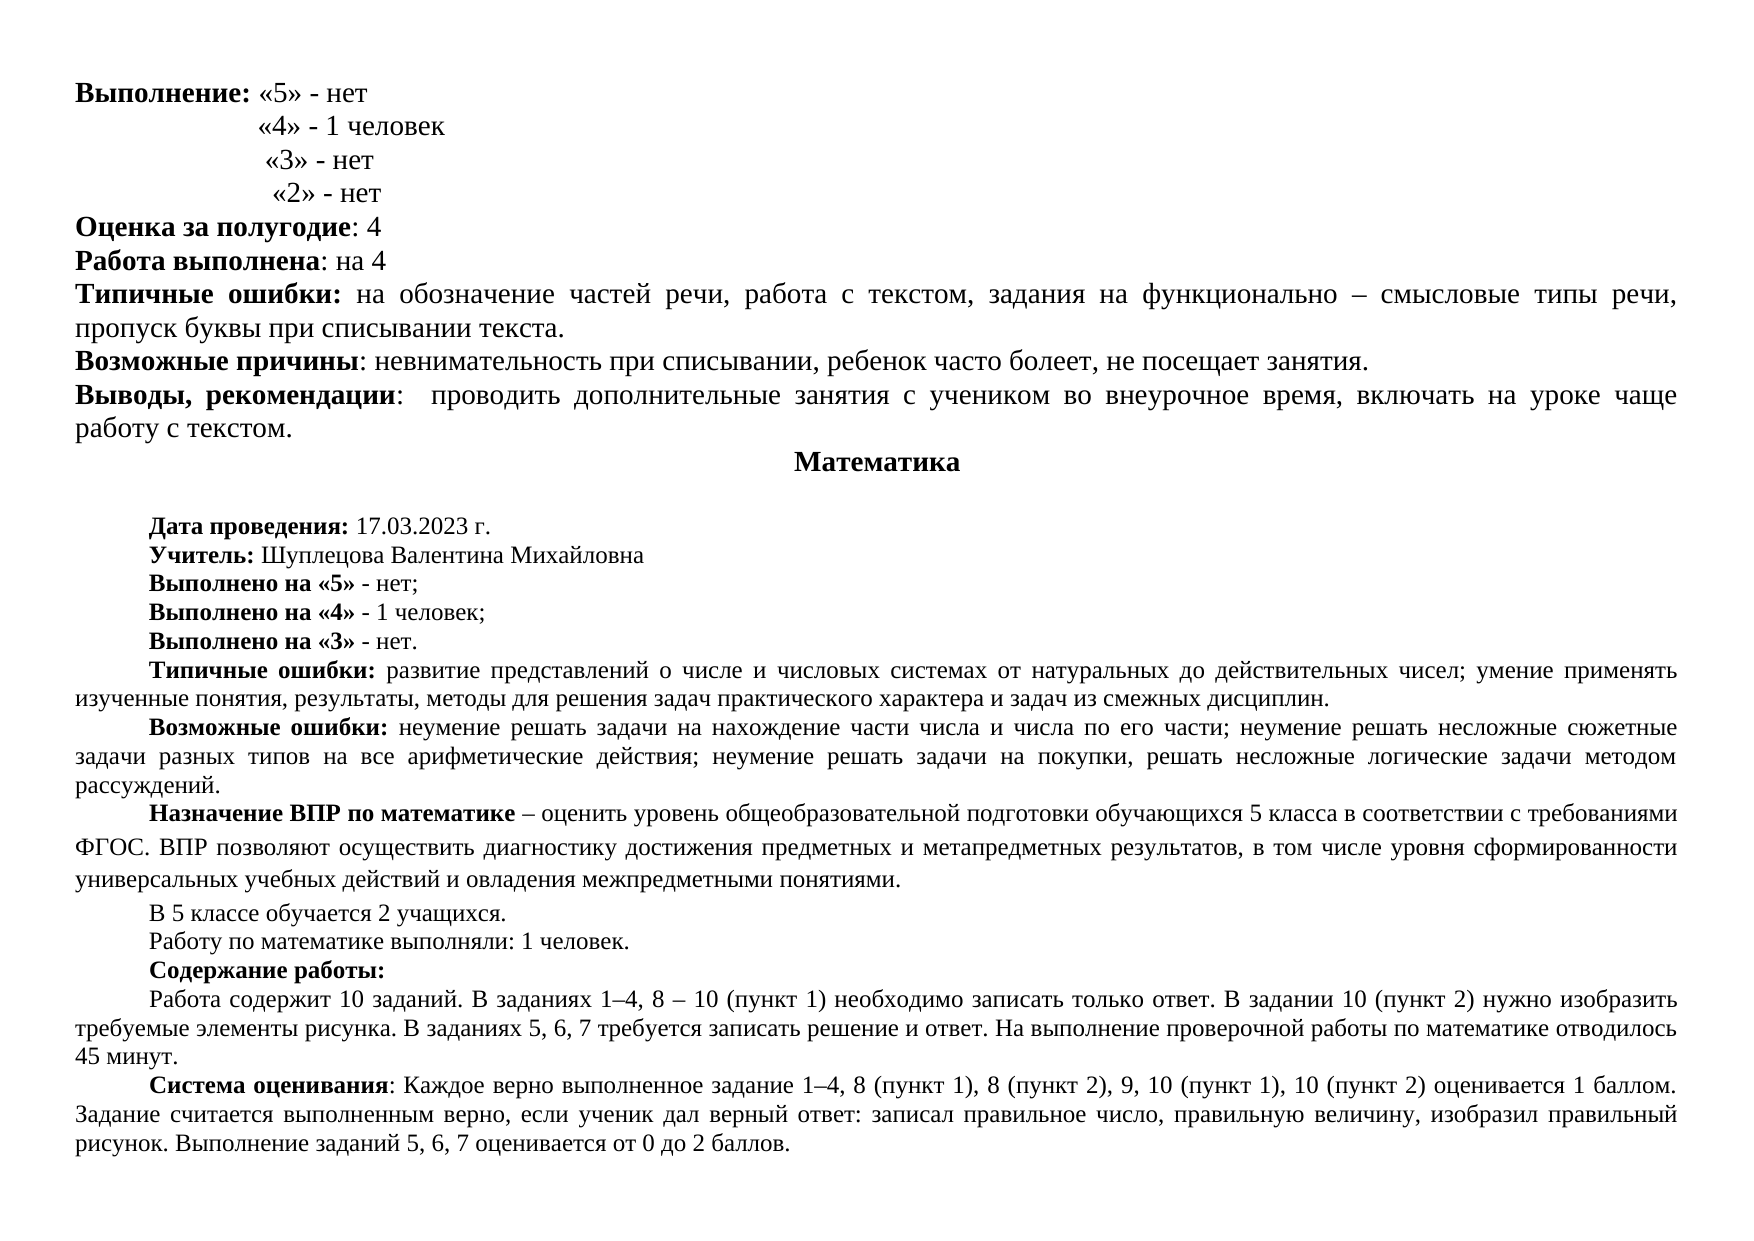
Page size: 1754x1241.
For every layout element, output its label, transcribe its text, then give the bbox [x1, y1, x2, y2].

text Система оценивания: Каждое верно выполненное задание 1–4, 8 (пункт 1), 8 (пункт 2), 9, 10 (пункт 1), 10 (пункт 2) оценивается 1 баллом. Задание считается выполненным верно, если ученик дал верный ответ: записал правильное число, правильную величину, изобразил правильный рисунок. Выполнение заданий 5, 6, 7 оценивается от 0 до 2 баллов. [75, 1070, 1679, 1156]
text «3» - нет [75, 142, 1679, 176]
text Выполнение: «5» - нет [75, 75, 1679, 108]
text Работа содержит 10 заданий. В заданиях 1–4, 8 – 10 (пункт 1) необходимо записать только ответ. В задании 10 (пункт 2) нужно изобразить требуемые элементы рисунка. В заданиях 5, 6, 7 требуется записать решение и ответ. На выполнение проверочной работы по математике отводилось 45 минут. [75, 984, 1679, 1070]
text Выполнено на «4» - 1 человек; [75, 597, 1679, 626]
text Оценка за полугодие: 4 [75, 209, 1679, 243]
text «4» - 1 человек [75, 108, 1679, 142]
text Типичные ошибки: развитие представлений о числе и числовых системах от натуральных до действительных чисел; умение применять изученные понятия, результаты, методы для решения задач практического характера и задач из смежных дисциплин. [75, 655, 1679, 712]
text Учитель: Шуплецова Валентина Михайловна [75, 540, 1679, 568]
text Возможные причины: невнимательность при списывании, ребенок часто болеет, не посещает занятия. [75, 343, 1679, 377]
text Работа выполнена: на 4 [75, 243, 1679, 276]
text Выполнено на «5» - нет; [75, 568, 1679, 597]
text Выводы, рекомендации: проводить дополнительные занятия с учеником во внеурочное время, включать на уроке чаще работу с текстом. [75, 377, 1679, 444]
text Математика [75, 444, 1679, 477]
text Дата проведения: 17.03.2023 г. [75, 511, 1679, 540]
text Назначение ВПР по математике – оценить уровень общеобразовательной подготовки обучающихся 5 класса в соответствии с требованиями ФГОС. ВПР позволяют осуществить диагностику достижения предметных и метапредметных результатов, в том числе уровня сформированности универсальных учебных действий и овладения межпредметными понятиями. [75, 798, 1679, 893]
text В 5 классе обучается 2 учащихся. [75, 898, 1679, 926]
text Возможные ошибки: неумение решать задачи на нахождение части числа и числа по его части; неумение решать несложные сюжетные задачи разных типов на все арифметические действия; неумение решать задачи на покупки, решать несложные логические задачи методом рассуждений. [75, 712, 1679, 798]
text Типичные ошибки: на обозначение частей речи, работа с текстом, задания на функционально – смысловые типы речи, пропуск буквы при списывании текста. [75, 276, 1679, 343]
text Работу по математике выполняли: 1 человек. [75, 926, 1679, 955]
text Содержание работы: [75, 955, 1679, 984]
text Выполнено на «3» - нет. [75, 626, 1679, 655]
text «2» - нет [75, 176, 1679, 209]
